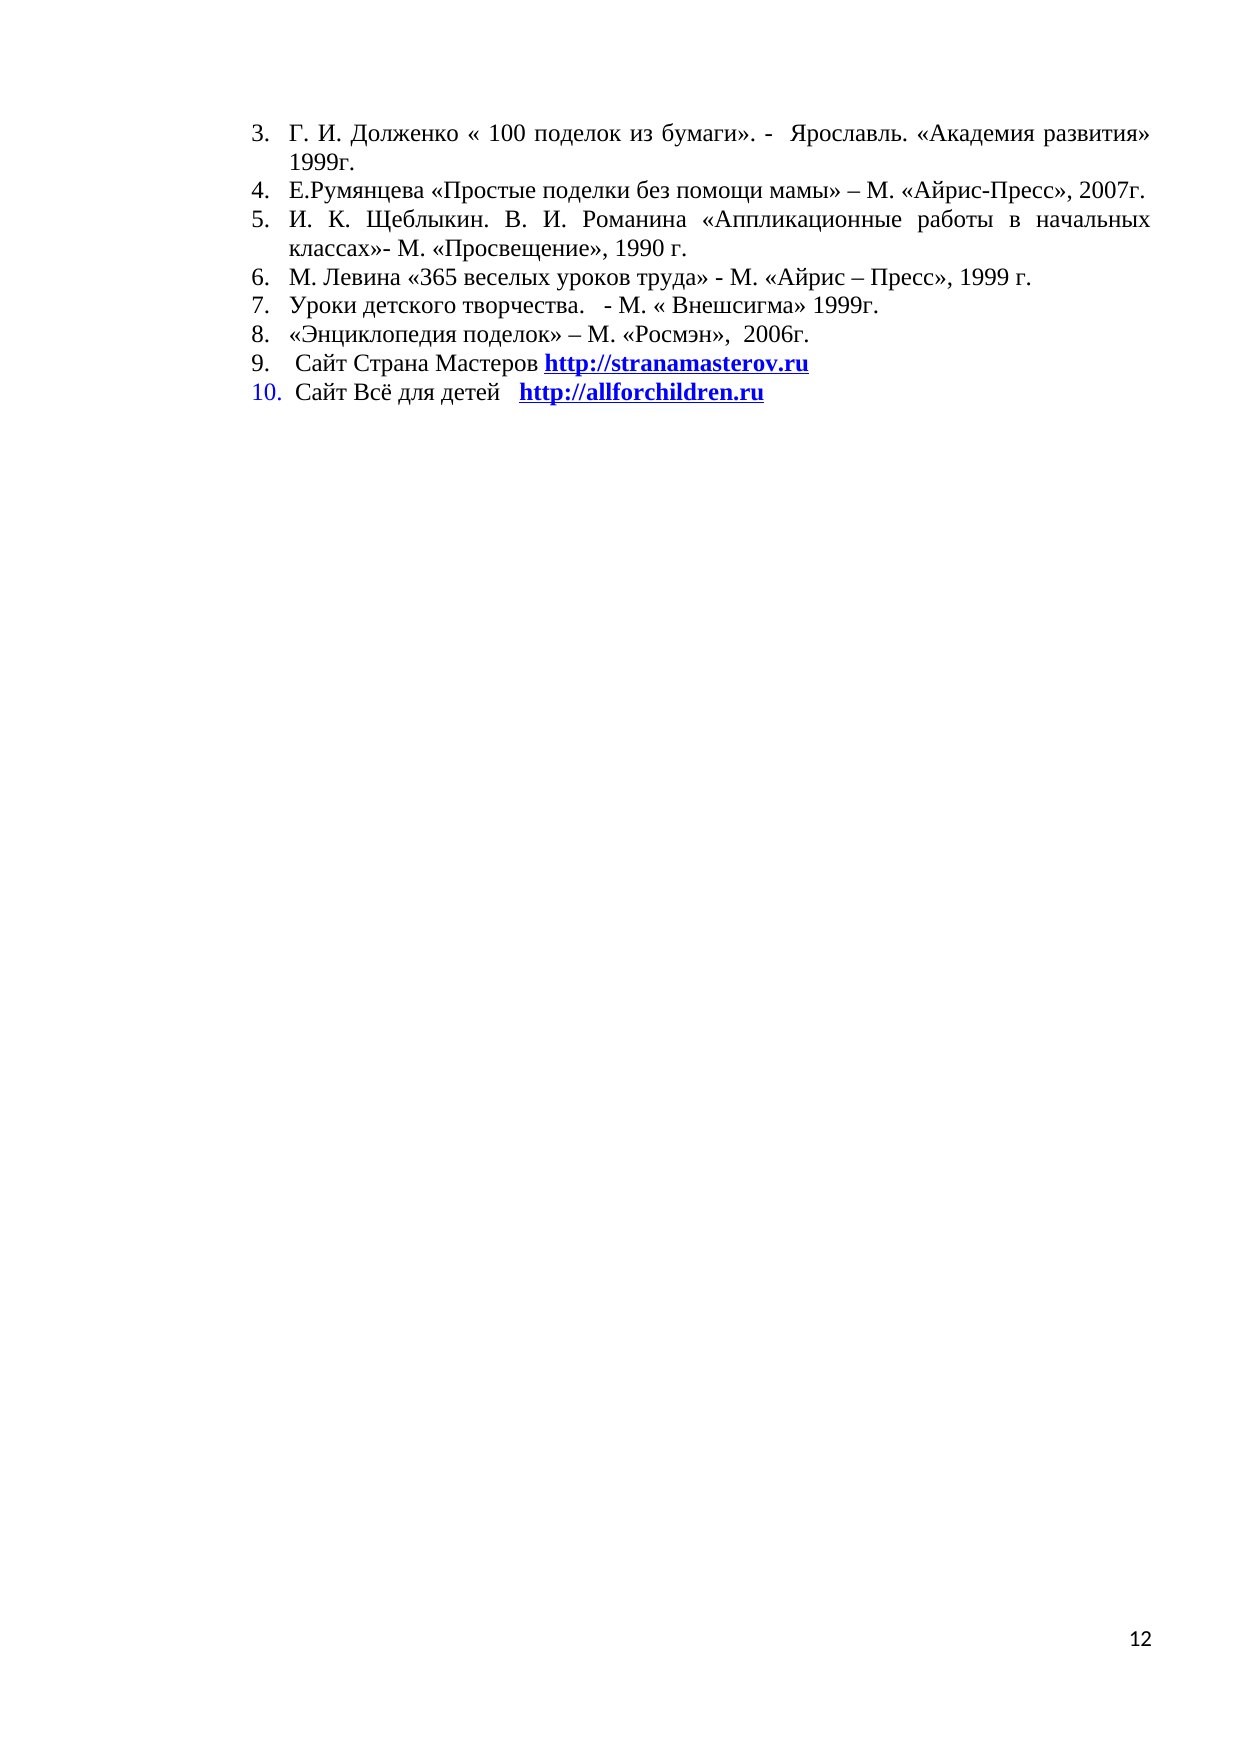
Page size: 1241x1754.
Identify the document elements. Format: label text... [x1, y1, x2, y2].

list «Энциклопедия поделок» – М. «Росмэн», 2006г. [251, 319, 1152, 348]
list Сайт Страна Мастеров http://stranamasterov.ru [251, 348, 1152, 377]
list Сайт Всё для детей http://allforchildren.ru [251, 377, 1152, 406]
list Уроки детского творчества. - М. « Внешсигма» 1999г. [251, 291, 1152, 319]
list М. Левина «365 веселых уроков труда» - М. «Айрис – Пресс», 1999 г. [251, 262, 1152, 291]
list И. К. Щеблыкин. В. И. Романина «Аппликационные работы в начальных классах»- М. «Просвещение», 1990 г. [251, 204, 1152, 262]
list Г. И. Долженко « 100 поделок из бумаги». - Ярославль. «Академия развития» 1999г. [251, 118, 1152, 176]
list Е.Румянцева «Простые поделки без помощи мамы» – М. «Айрис-Пресс», 2007г. [251, 176, 1152, 204]
